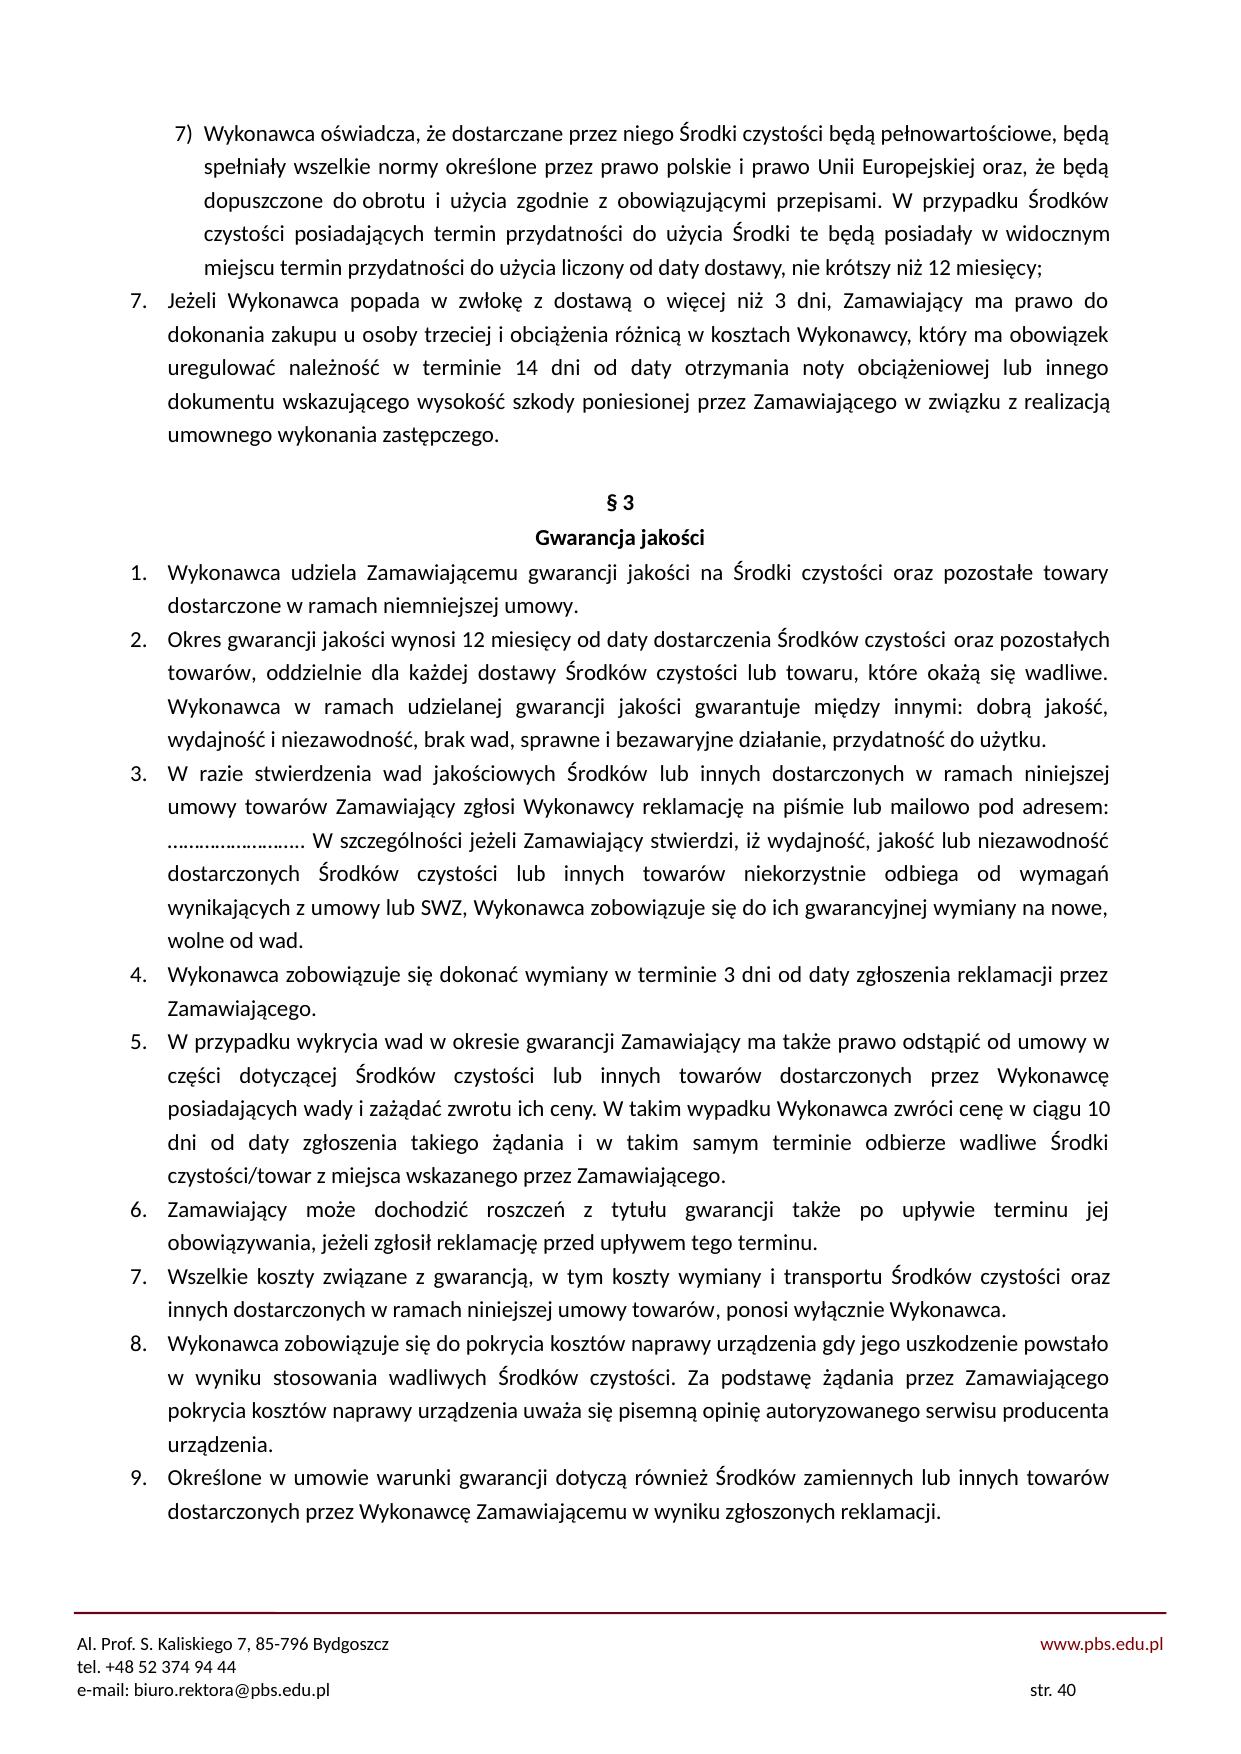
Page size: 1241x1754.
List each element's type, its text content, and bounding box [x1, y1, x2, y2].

list Okres gwarancji jakości wynosi 12 miesięcy od daty dostarczenia Środków czystości oraz pozostałych towarów, oddzielnie dla każdej dostawy Środków czystości lub towaru, które okażą się wadliwe. Wykonawca w ramach udzielanej gwarancji jakości gwarantuje między innymi: dobrą jakość, wydajność i niezawodność, brak wad, sprawne i bezawaryjne działanie, przydatność do użytku. [130, 625, 1110, 753]
text § 3 [130, 488, 1110, 516]
list Wykonawca udziela Zamawiającemu gwarancji jakości na Środki czystości oraz pozostałe towary dostarczone w ramach niemniejszej umowy. [130, 558, 1110, 619]
list Wykonawca oświadcza, że dostarczane przez niego Środki czystości będą pełnowartościowe, będą spełniały wszelkie normy określone przez prawo polskie i prawo Unii Europejskiej oraz, że będą dopuszczone do obrotu i użycia zgodnie z obowiązującymi przepisami. W przypadku Środków czystości posiadających termin przydatności do użycia Środki te będą posiadały w widocznym miejscu termin przydatności do użycia liczony od daty dostawy, nie krótszy niż 12 miesięcy; [174, 119, 1110, 281]
list Wszelkie koszty związane z gwarancją, w tym koszty wymiany i transportu Środków czystości oraz innych dostarczonych w ramach niniejszej umowy towarów, ponosi wyłącznie Wykonawca. [130, 1262, 1110, 1324]
list W przypadku wykrycia wad w okresie gwarancji Zamawiający ma także prawo odstąpić od umowy w części dotyczącej Środków czystości lub innych towarów dostarczonych przez Wykonawcę posiadających wady i zażądać zwrotu ich ceny. W takim wypadku Wykonawca zwróci cenę w ciągu 10 dni od daty zgłoszenia takiego żądania i w takim samym terminie odbierze wadliwe Środki czystości/towar z miejsca wskazanego przez Zamawiającego. [130, 1027, 1110, 1189]
text Gwarancja jakości [130, 523, 1110, 551]
list Wykonawca zobowiązuje się dokonać wymiany w terminie 3 dni od daty zgłoszenia reklamacji przez Zamawiającego. [130, 960, 1110, 1022]
list Wykonawca zobowiązuje się do pokrycia kosztów naprawy urządzenia gdy jego uszkodzenie powstało w wyniku stosowania wadliwych Środków czystości. Za podstawę żądania przez Zamawiającego pokrycia kosztów naprawy urządzenia uważa się pisemną opinię autoryzowanego serwisu producenta urządzenia. [130, 1329, 1110, 1458]
list W razie stwierdzenia wad jakościowych Środków lub innych dostarczonych w ramach niniejszej umowy towarów Zamawiający zgłosi Wykonawcy reklamację na piśmie lub mailowo pod adresem: …………………….. W szczególności jeżeli Zamawiający stwierdzi, iż wydajność, jakość lub niezawodność dostarczonych Środków czystości lub innych towarów niekorzystnie odbiega od wymagań wynikających z umowy lub SWZ, Wykonawca zobowiązuje się do ich gwarancyjnej wymiany na nowe, wolne od wad. [130, 759, 1110, 955]
list Zamawiający może dochodzić roszczeń z tytułu gwarancji także po upływie terminu jej obowiązywania, jeżeli zgłosił reklamację przed upływem tego terminu. [130, 1195, 1110, 1257]
list Jeżeli Wykonawca popada w zwłokę z dostawą o więcej niż 3 dni, Zamawiający ma prawo do dokonania zakupu u osoby trzeciej i obciążenia różnicą w kosztach Wykonawcy, który ma obowiązek uregulować należność w terminie 14 dni od daty otrzymania noty obciążeniowej lub innego dokumentu wskazującego wysokość szkody poniesionej przez Zamawiającego w związku z realizacją umownego wykonania zastępczego. [130, 286, 1110, 449]
list Określone w umowie warunki gwarancji dotyczą również Środków zamiennych lub innych towarów dostarczonych przez Wykonawcę Zamawiającemu w wyniku zgłoszonych reklamacji. [130, 1463, 1110, 1525]
